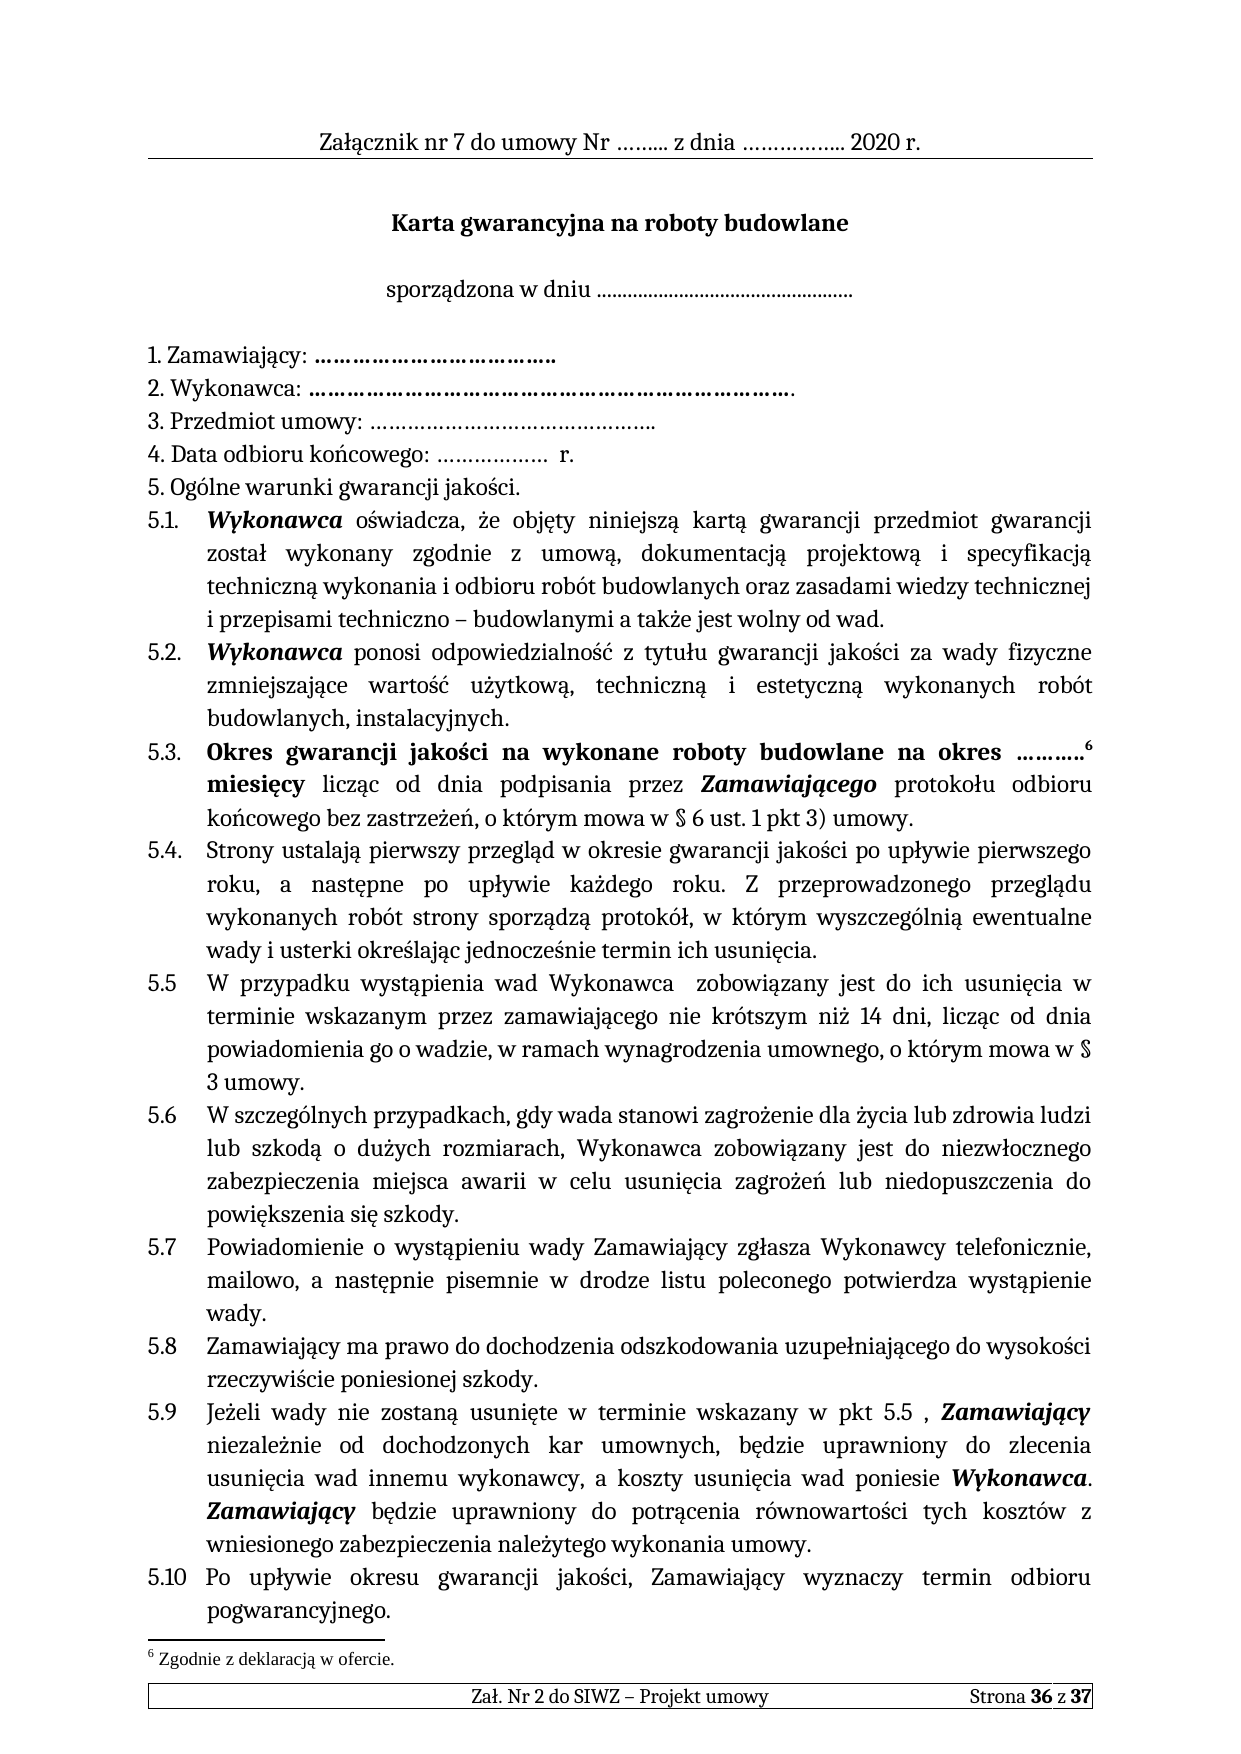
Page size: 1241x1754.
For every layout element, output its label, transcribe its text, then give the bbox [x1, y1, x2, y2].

text Karta gwarancyjna na roboty budowlane [148, 209, 1093, 238]
text 5.6 W szczególnych przypadkach, gdy wada stanowi zagrożenie dla życia lub zdrowia ludzi lub szkodą o dużych rozmiarach, Wykonawca zobowiązany jest do niezwłocznego zabezpieczenia miejsca awarii w celu usunięcia zagrożeń lub niedopuszczenia do powiększenia się szkody. [148, 1101, 1093, 1228]
text 5.1. Wykonawca oświadcza, że objęty niniejszą kartą gwarancji przedmiot gwarancji został wykonany zgodnie z umową, dokumentacją projektową i specyfikacją techniczną wykonania i odbioru robót budowlanych oraz zasadami wiedzy technicznej i przepisami techniczno – budowlanymi a także jest wolny od wad. [148, 506, 1093, 634]
text 5.8 Zamawiający ma prawo do dochodzenia odszkodowania uzupełniającego do wysokości rzeczywiście poniesionej szkody. [148, 1332, 1093, 1393]
text 5.5 W przypadku wystąpienia wad Wykonawca zobowiązany jest do ich usunięcia w terminie wskazanym przez zamawiającego nie krótszym niż 14 dni, licząc od dnia powiadomienia go o wadzie, w ramach wynagrodzenia umownego, o którym mowa w § 3 umowy. [148, 968, 1093, 1096]
text 2. Wykonawca: …………………………………………………………………. [148, 374, 1093, 403]
text Załącznik nr 7 do umowy Nr ……... z dnia …………….. 2020 r. [148, 127, 1093, 158]
text 5.7 Powiadomienie o wystąpieniu wady Zamawiający zgłasza Wykonawcy telefonicznie, mailowo, a następnie pisemnie w drodze listu poleconego potwierdza wystąpienie wady. [148, 1233, 1093, 1327]
text 4. Data odbioru końcowego: ……………… r. [148, 440, 1093, 469]
text 5. Ogólne warunki gwarancji jakości. [148, 473, 1093, 502]
text 5.2. Wykonawca ponosi odpowiedzialność z tytułu gwarancji jakości za wady fizyczne zmniejszające wartość użytkową, techniczną i estetyczną wykonanych robót budowlanych, instalacyjnych. [148, 638, 1093, 733]
text 5.4. Strony ustalają pierwszy przegląd w okresie gwarancji jakości po upływie pierwszego roku, a następne po upływie każdego roku. Z przeprowadzonego przeglądu wykonanych robót strony sporządzą protokół, w którym wyszczególnią ewentualne wady i usterki określając jednocześnie termin ich usunięcia. [148, 836, 1093, 964]
text 5.3. Okres gwarancji jakości na wykonane roboty budowlane na okres ……….. miesięcy licząc od dnia podpisania przez Zamawiającego protokołu odbioru końcowego bez zastrzeżeń, o którym mowa w § 6 ust. 1 pkt 3) umowy. [148, 737, 1093, 832]
text sporządzona w dniu .................................................. [148, 275, 1093, 304]
text 5.10 Po upływie okresu gwarancji jakości, Zamawiający wyznaczy termin odbioru pogwarancyjnego. [148, 1563, 1093, 1625]
text 3. Przedmiot umowy: ………………………………………. [148, 407, 1093, 436]
text 5.9 Jeżeli wady nie zostaną usunięte w terminie wskazany w pkt 5.5 , Zamawiający niezależnie od dochodzonych kar umownych, będzie uprawniony do zlecenia usunięcia wad innemu wykonawcy, a koszty usunięcia wad poniesie Wykonawca. Zamawiający będzie uprawniony do potrącenia równowartości tych kosztów z wniesionego zabezpieczenia należytego wykonania umowy. [148, 1398, 1093, 1559]
text 1. Zamawiający: ……………………………….. [148, 341, 1093, 370]
